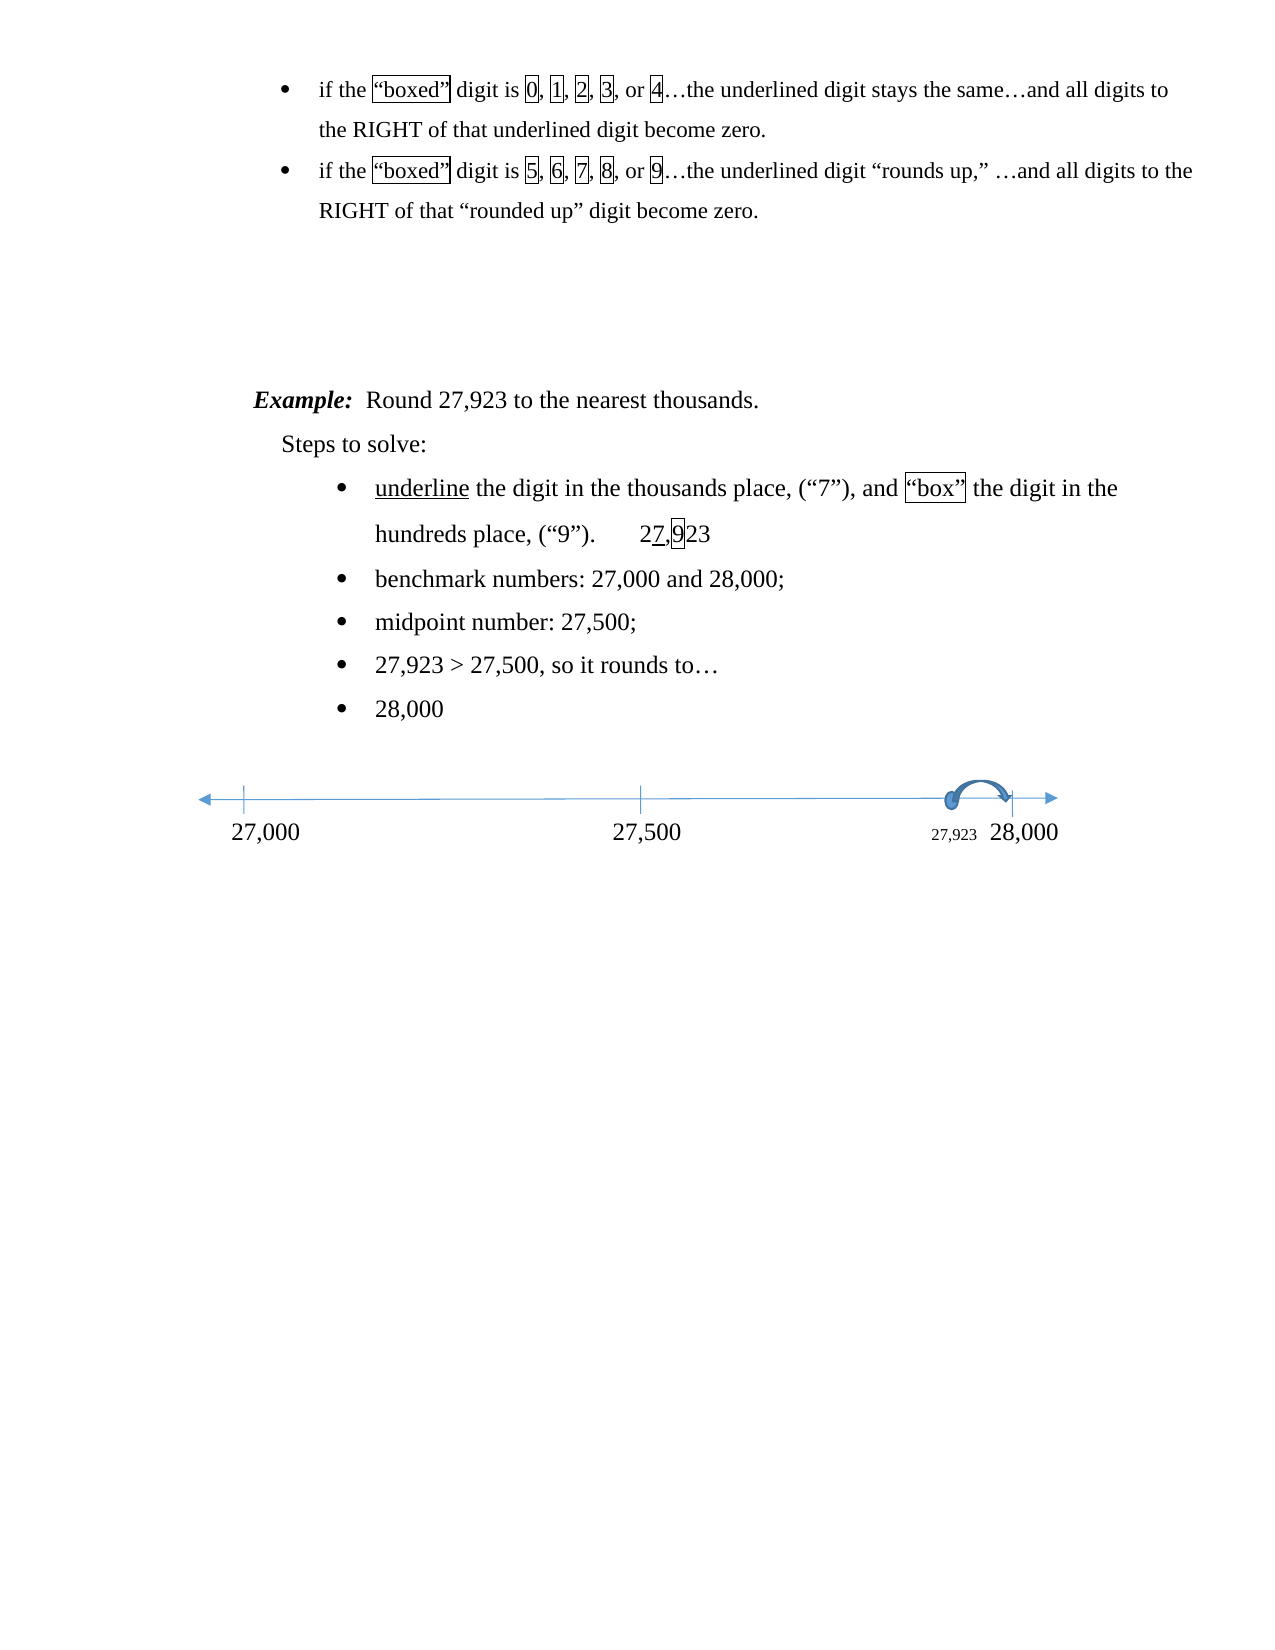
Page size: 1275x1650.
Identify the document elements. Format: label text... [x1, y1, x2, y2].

list if the “boxed” digit is 0, 1, 2, 3, or 4…the underlined digit stays the same…and all digits to the RIGHT of that underlined digit become zero. [281, 75, 1200, 143]
list 28,000 [337, 694, 1200, 722]
list Example: Round 27,923 to the nearest thousands. [253, 338, 1200, 414]
text 27,000 27,500 27,923 28,000 [75, 774, 1200, 846]
list benchmark numbers: 27,000 and 28,000; [337, 564, 1200, 593]
list if the “boxed” digit is 5, 6, 7, 8, or 9…the underlined digit “rounds up,” …and all digits to the RIGHT of that “rounded up” digit become zero. [281, 156, 1200, 224]
list 27,923 > 27,500, so it rounds to… [337, 651, 1200, 679]
list midpoint number: 27,500; [337, 607, 1200, 636]
list underline the digit in the thousands place, (“7”), and “box” the digit in the hundreds place, (“9”). 27,923 [337, 472, 1200, 549]
list Steps to solve: [253, 429, 1200, 457]
